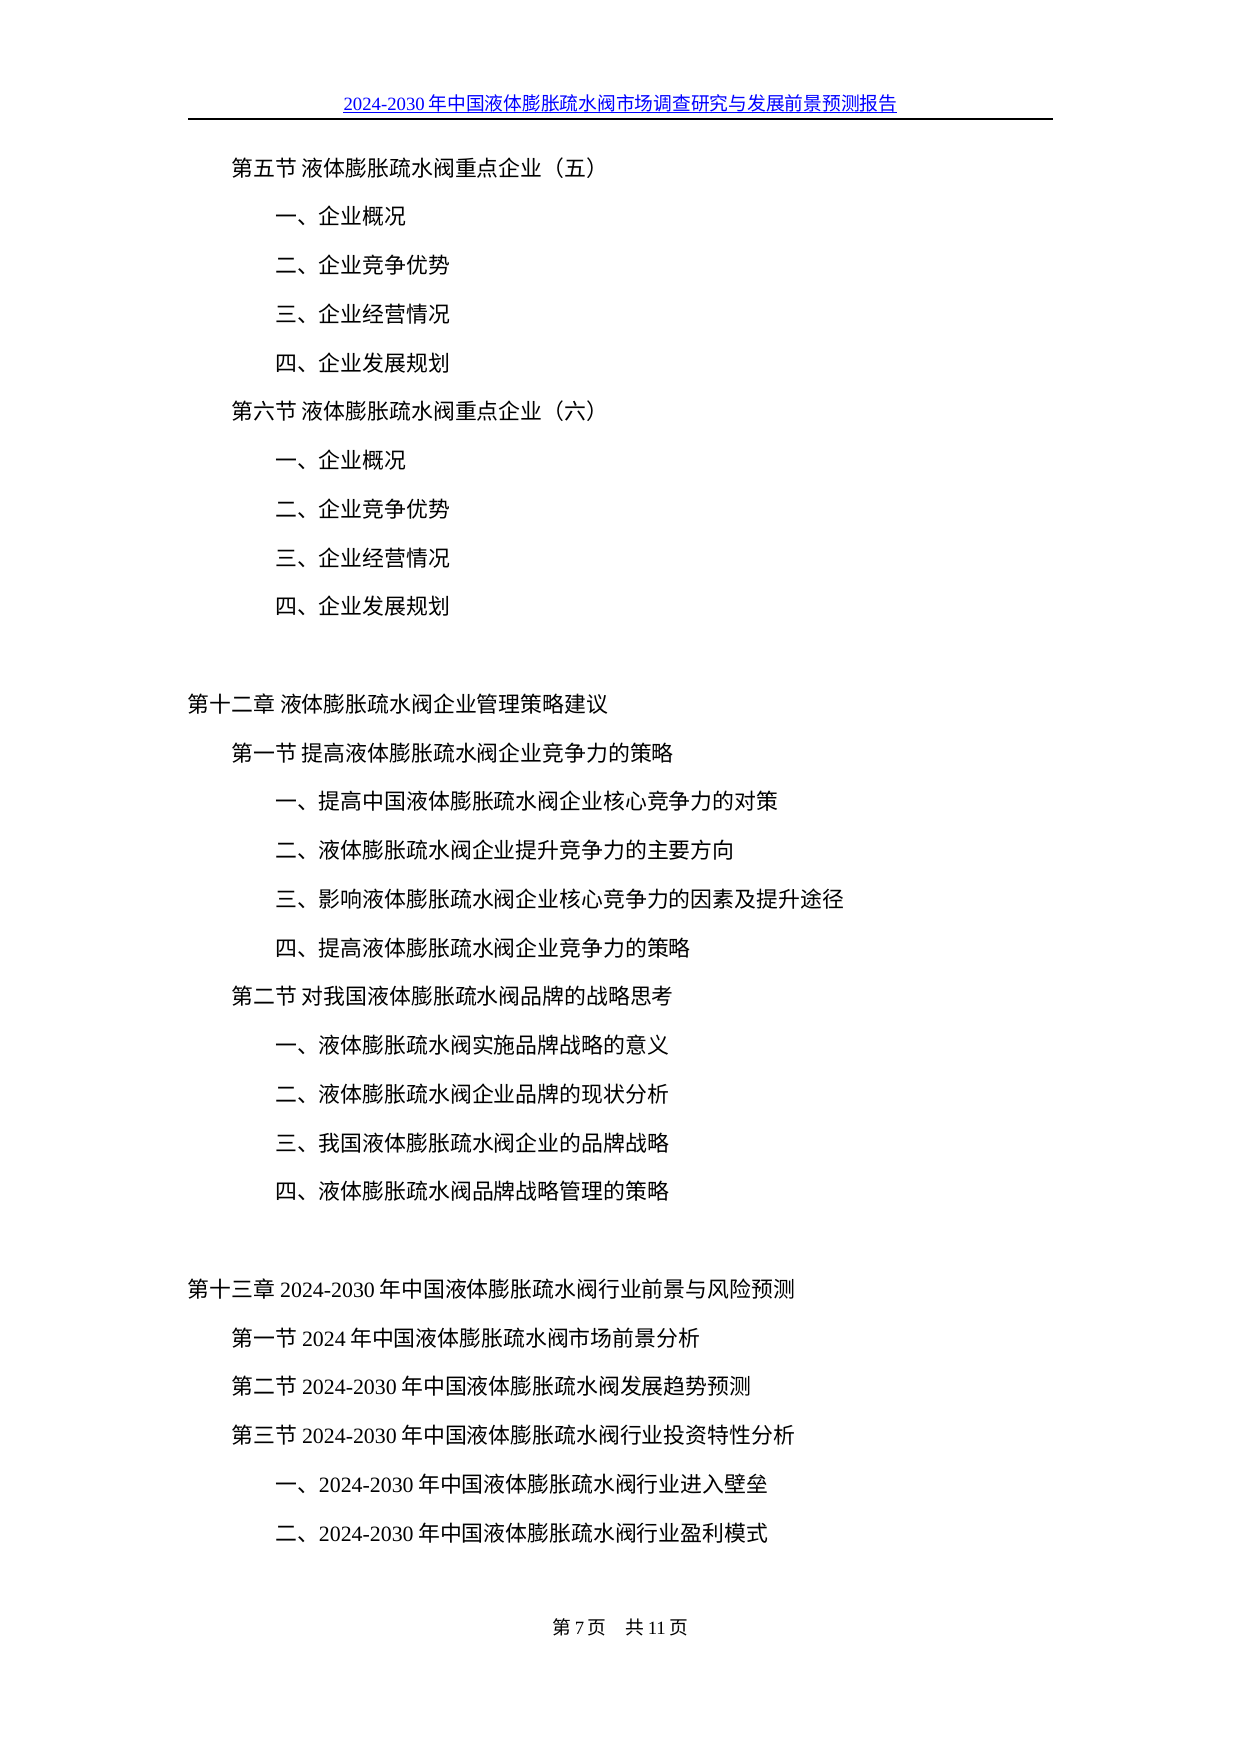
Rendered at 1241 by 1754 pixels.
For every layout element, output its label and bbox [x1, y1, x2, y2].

text [187, 150, 1053, 1548]
